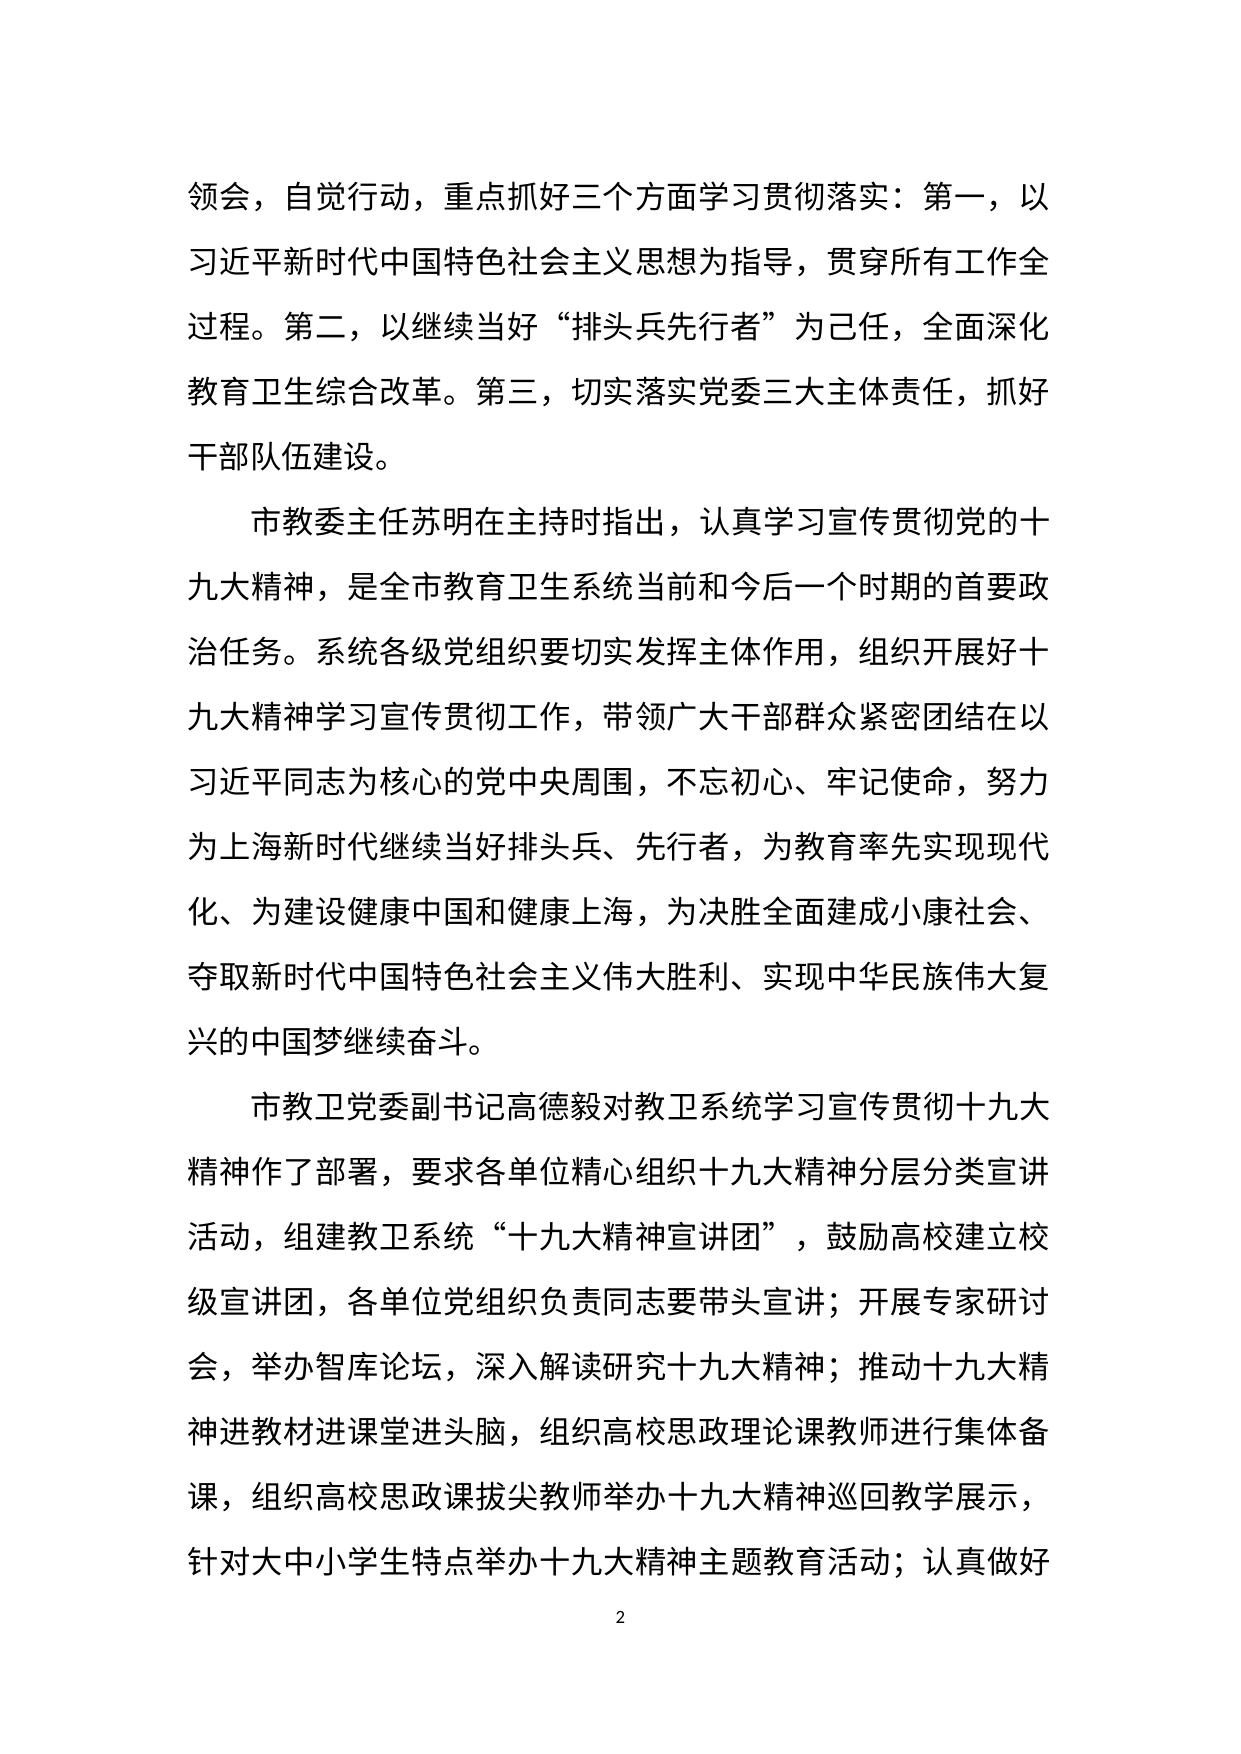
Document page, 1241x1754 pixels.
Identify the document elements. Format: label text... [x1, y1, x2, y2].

text 市教委主任苏明在主持时指出，认真学习宣传贯彻党的十九大精神，是全市教育卫生系统当前和今后一个时期的首要政治任务。系统各级党组织要切实发挥主体作用，组织开展好十九大精神学习宣传贯彻工作，带领广大干部群众紧密团结在以习近平同志为核心的党中央周围，不忘初心、牢记使命，努力为上海新时代继续当好排头兵、先行者，为教育率先实现现代化、为建设健康中国和健康上海，为决胜全面建成小康社会、夺取新时代中国特色社会主义伟大胜利、实现中华民族伟大复兴的中国梦继续奋斗。 [187, 487, 1053, 1072]
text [187, 1072, 1053, 1592]
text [187, 162, 1053, 487]
